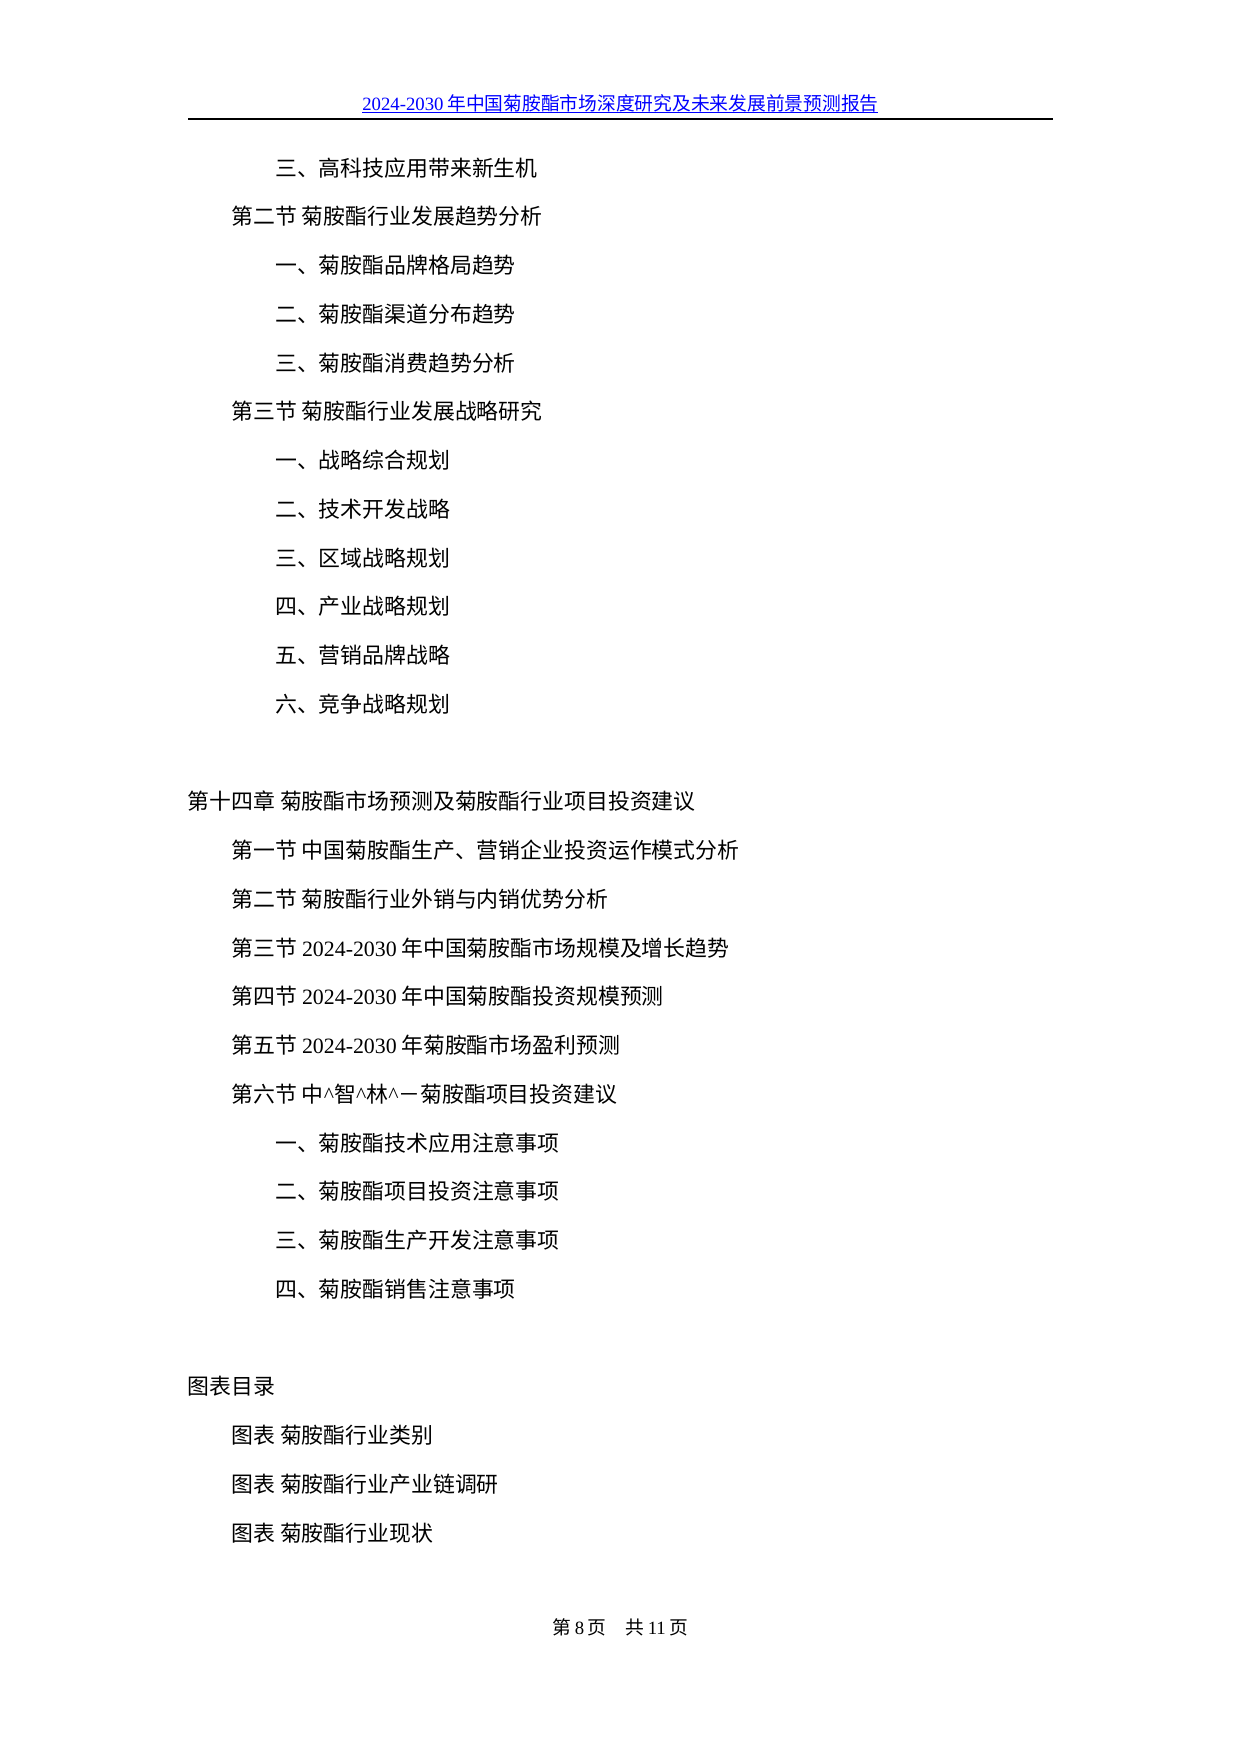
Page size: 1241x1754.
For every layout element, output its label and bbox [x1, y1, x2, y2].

text [187, 150, 1053, 1548]
